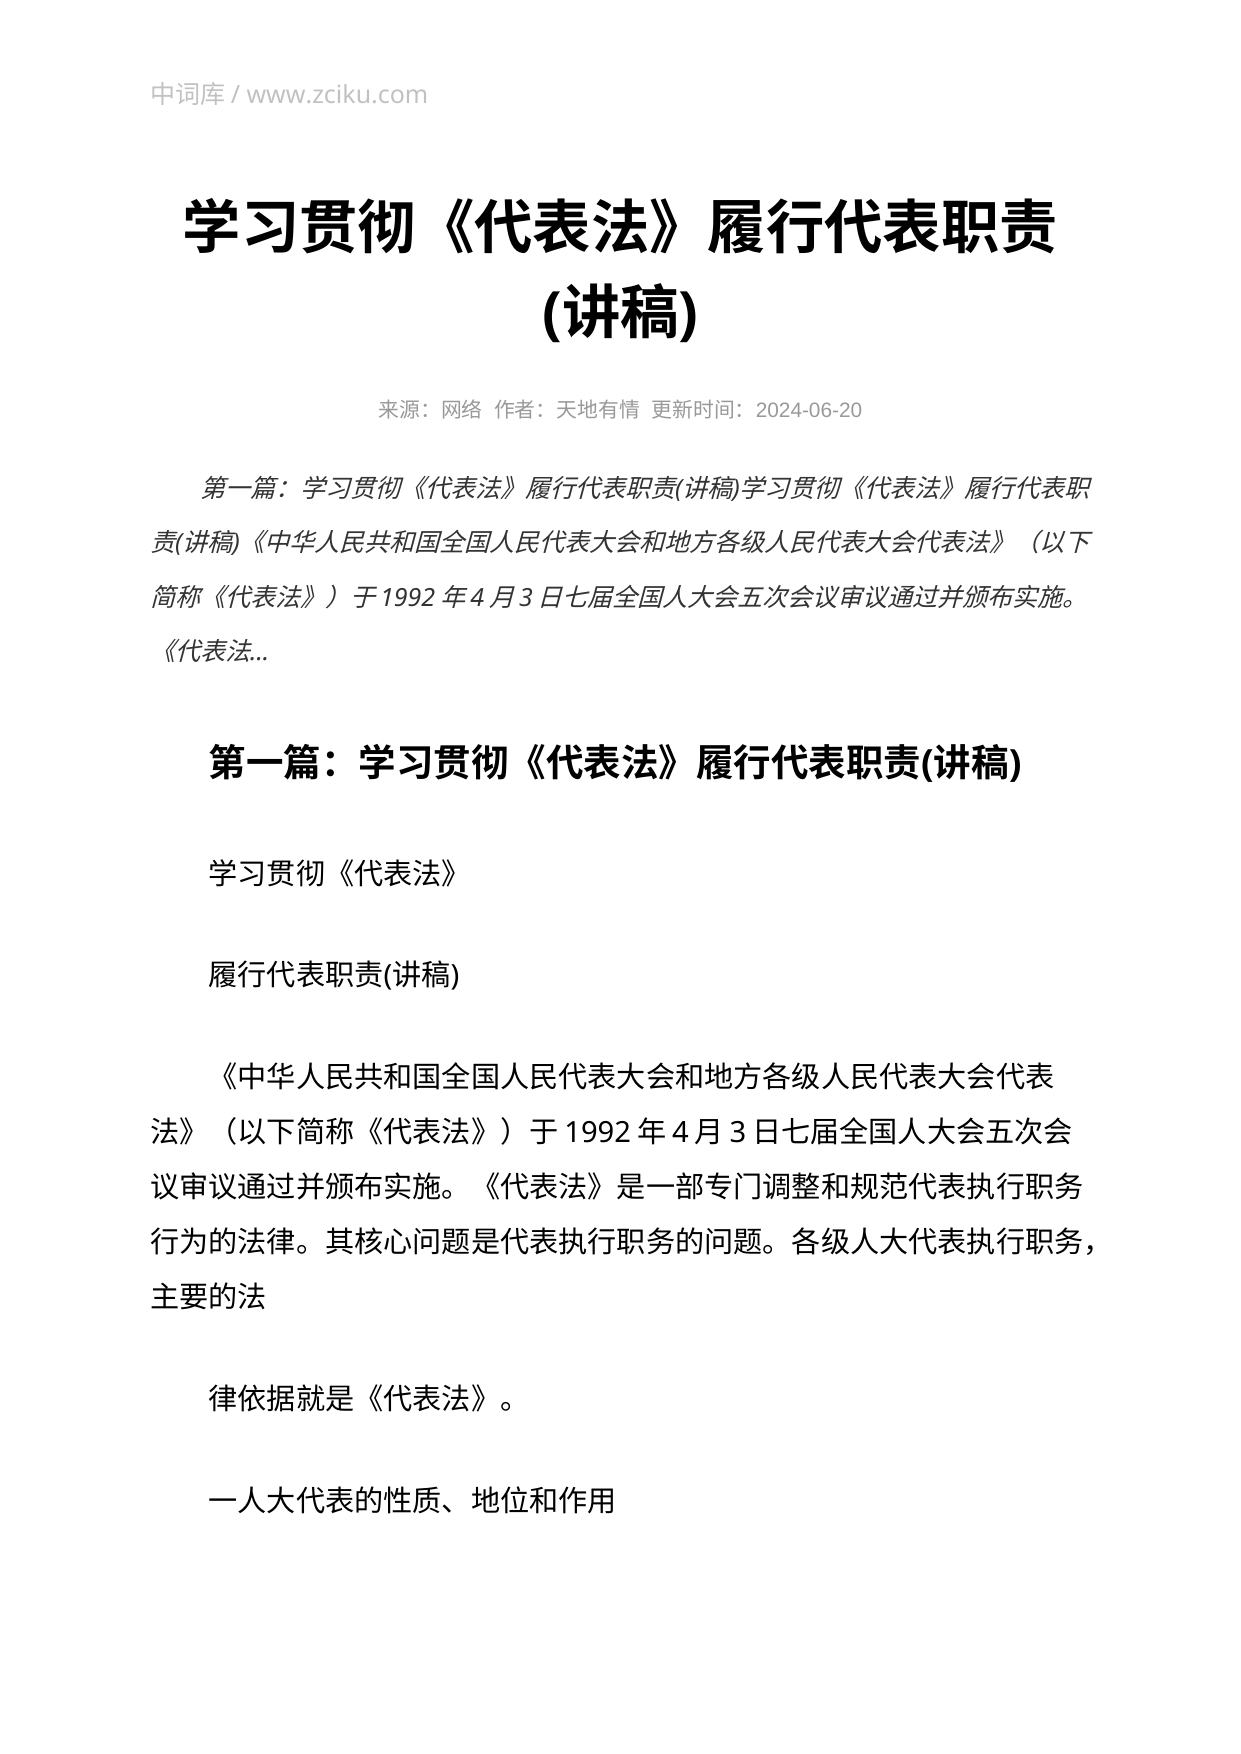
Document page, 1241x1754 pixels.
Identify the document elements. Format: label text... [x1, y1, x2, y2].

text 第一篇：学习贯彻《代表法》履行代表职责(讲稿)学习贯彻《代表法》履行代表职责(讲稿)《中华人民共和国全国人民代表大会和地方各级人民代表大会代表法》（以下简称《代表法》）于1992年4月3日七届全国人大会五次会议审议通过并颁布实施。《代表法... [150, 468, 1090, 668]
text 《中华人民共和国全国人民代表大会和地方各级人民代表大会代表法》（以下简称《代表法》）于1992年4月3日七届全国人大会五次会议审议通过并颁布实施。《代表法》是一部专门调整和规范代表执行职务行为的法律。其核心问题是代表执行职务的问题。各级人大代表执行职务，主要的法 [150, 1054, 1090, 1316]
subtitle 学习贯彻《代表法》履行代表职责(讲稿) [150, 181, 1090, 351]
text 履行代表职责(讲稿) [150, 952, 1090, 994]
text 第一篇：学习贯彻《代表法》履行代表职责(讲稿) [150, 733, 1090, 787]
text 律依据就是《代表法》。 [150, 1375, 1090, 1418]
text 一人大代表的性质、地位和作用 [150, 1477, 1090, 1519]
text 来源：网络 作者：天地有情 更新时间：2024-06-20 [150, 397, 1090, 421]
text 学习贯彻《代表法》 [150, 850, 1090, 892]
